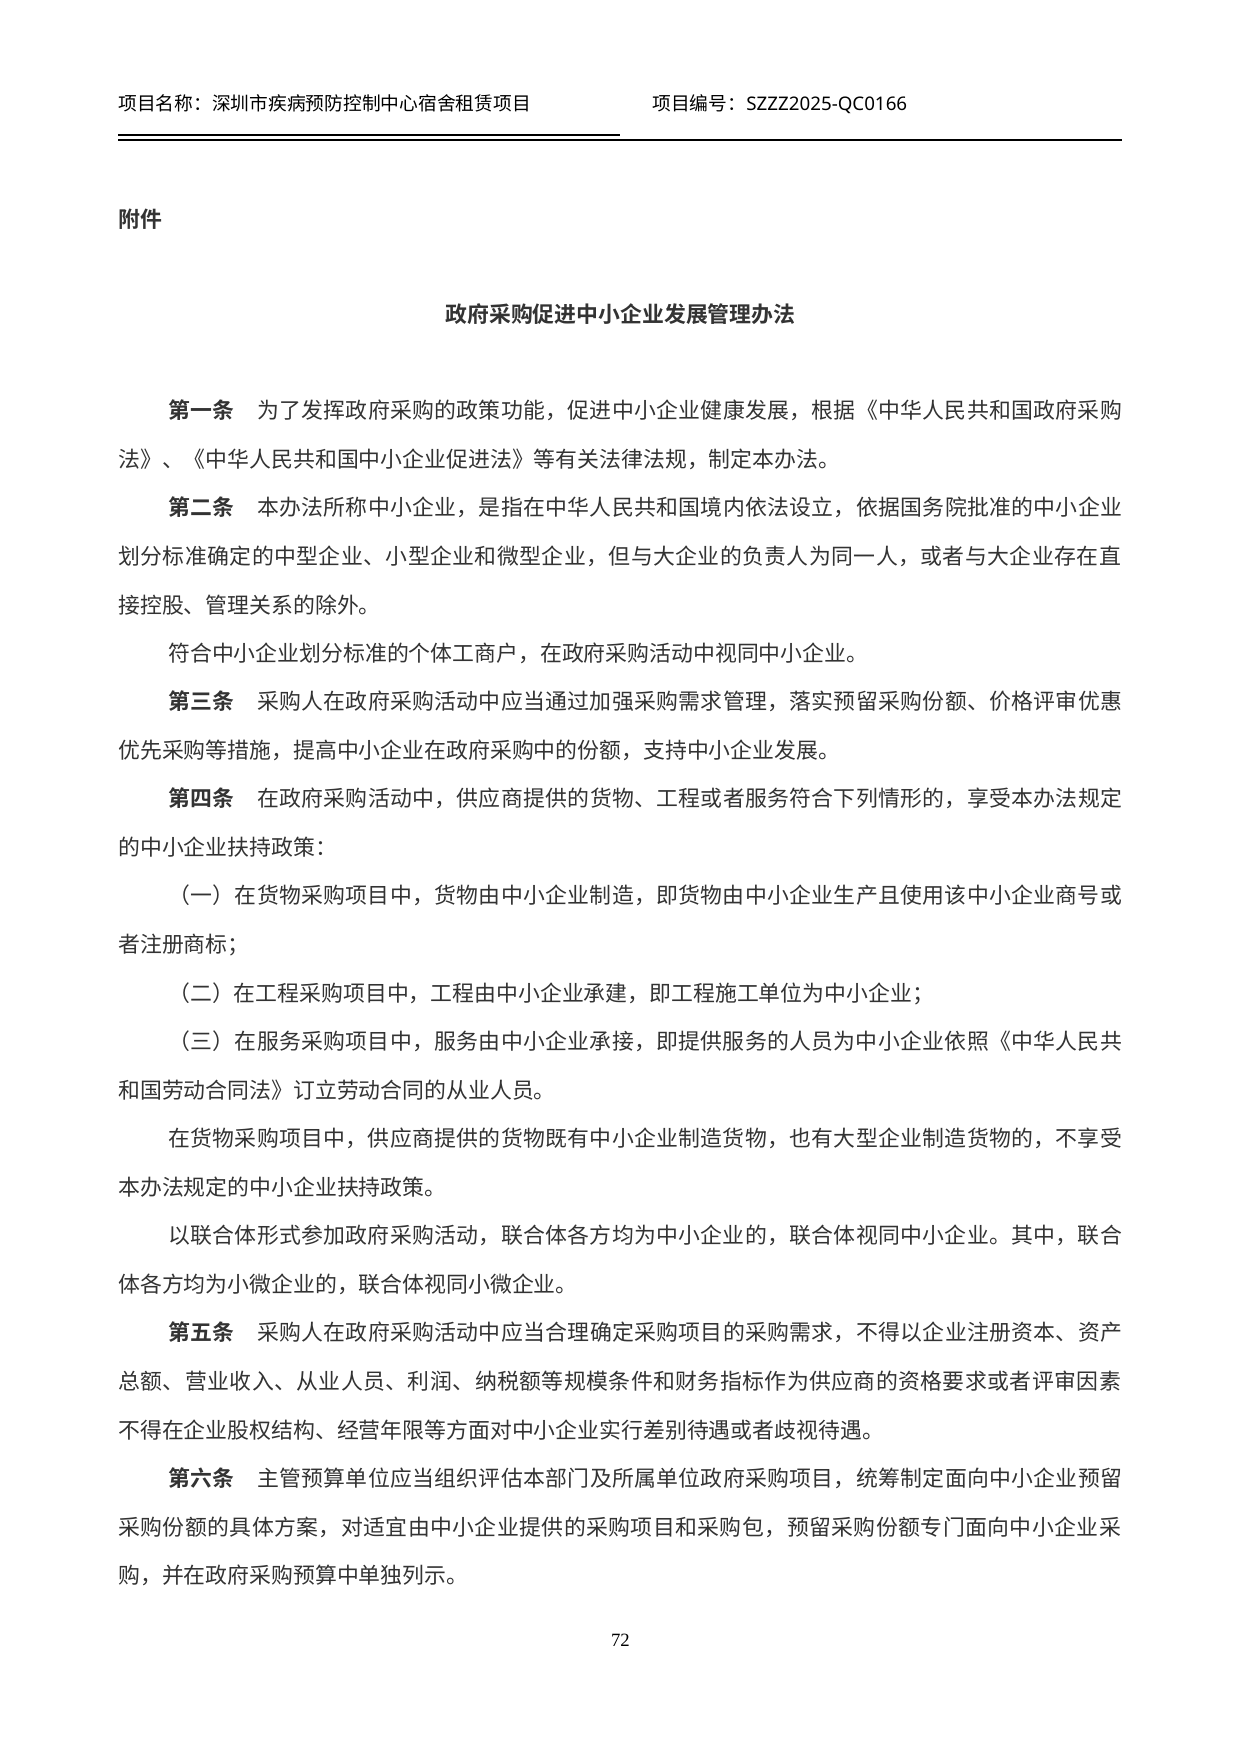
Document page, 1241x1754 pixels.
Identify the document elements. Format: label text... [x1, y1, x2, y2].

text 符合中小企业划分标准的个体工商户，在政府采购活动中视同中小企业。 [118, 636, 1122, 668]
text 第六条 主管预算单位应当组织评估本部门及所属单位政府采购项目，统筹制定面向中小企业预留采购份额的具体方案，对适宜由中小企业提供的采购项目和采购包，预留采购份额专门面向中小企业采购，并在政府采购预算中单独列示。 [118, 1461, 1122, 1591]
text 第一条 为了发挥政府采购的政策功能，促进中小企业健康发展，根据《中华人民共和国政府采购法》、《中华人民共和国中小企业促进法》等有关法律法规，制定本办法。 [118, 393, 1122, 474]
text （二）在工程采购项目中，工程由中小企业承建，即工程施工单位为中小企业； [118, 975, 1122, 1008]
text 第四条 在政府采购活动中，供应商提供的货物、工程或者服务符合下列情形的，享受本办法规定的中小企业扶持政策： [118, 781, 1122, 862]
text （三）在服务采购项目中，服务由中小企业承接，即提供服务的人员为中小企业依照《中华人民共和国劳动合同法》订立劳动合同的从业人员。 [118, 1023, 1122, 1105]
text （一）在货物采购项目中，货物由中小企业制造，即货物由中小企业生产且使用该中小企业商号或者注册商标； [118, 878, 1122, 959]
text 第五条 采购人在政府采购活动中应当合理确定采购项目的采购需求，不得以企业注册资本、资产总额、营业收入、从业人员、利润、纳税额等规模条件和财务指标作为供应商的资格要求或者评审因素，不得在企业股权结构、经营年限等方面对中小企业实行差别待遇或者歧视待遇。 [118, 1315, 1122, 1445]
text 政府采购促进中小企业发展管理办法 [118, 297, 1122, 329]
text 第二条 本办法所称中小企业，是指在中华人民共和国境内依法设立，依据国务院批准的中小企业划分标准确定的中型企业、小型企业和微型企业，但与大企业的负责人为同一人，或者与大企业存在直接控股、管理关系的除外。 [118, 490, 1122, 620]
text 在货物采购项目中，供应商提供的货物既有中小企业制造货物，也有大型企业制造货物的，不享受本办法规定的中小企业扶持政策。 [118, 1121, 1122, 1202]
text 附件 [118, 201, 1122, 234]
text 以联合体形式参加政府采购活动，联合体各方均为中小企业的，联合体视同中小企业。其中，联合体各方均为小微企业的，联合体视同小微企业。 [118, 1218, 1122, 1299]
text 第三条 采购人在政府采购活动中应当通过加强采购需求管理，落实预留采购份额、价格评审优惠、优先采购等措施，提高中小企业在政府采购中的份额，支持中小企业发展。 [118, 684, 1122, 765]
